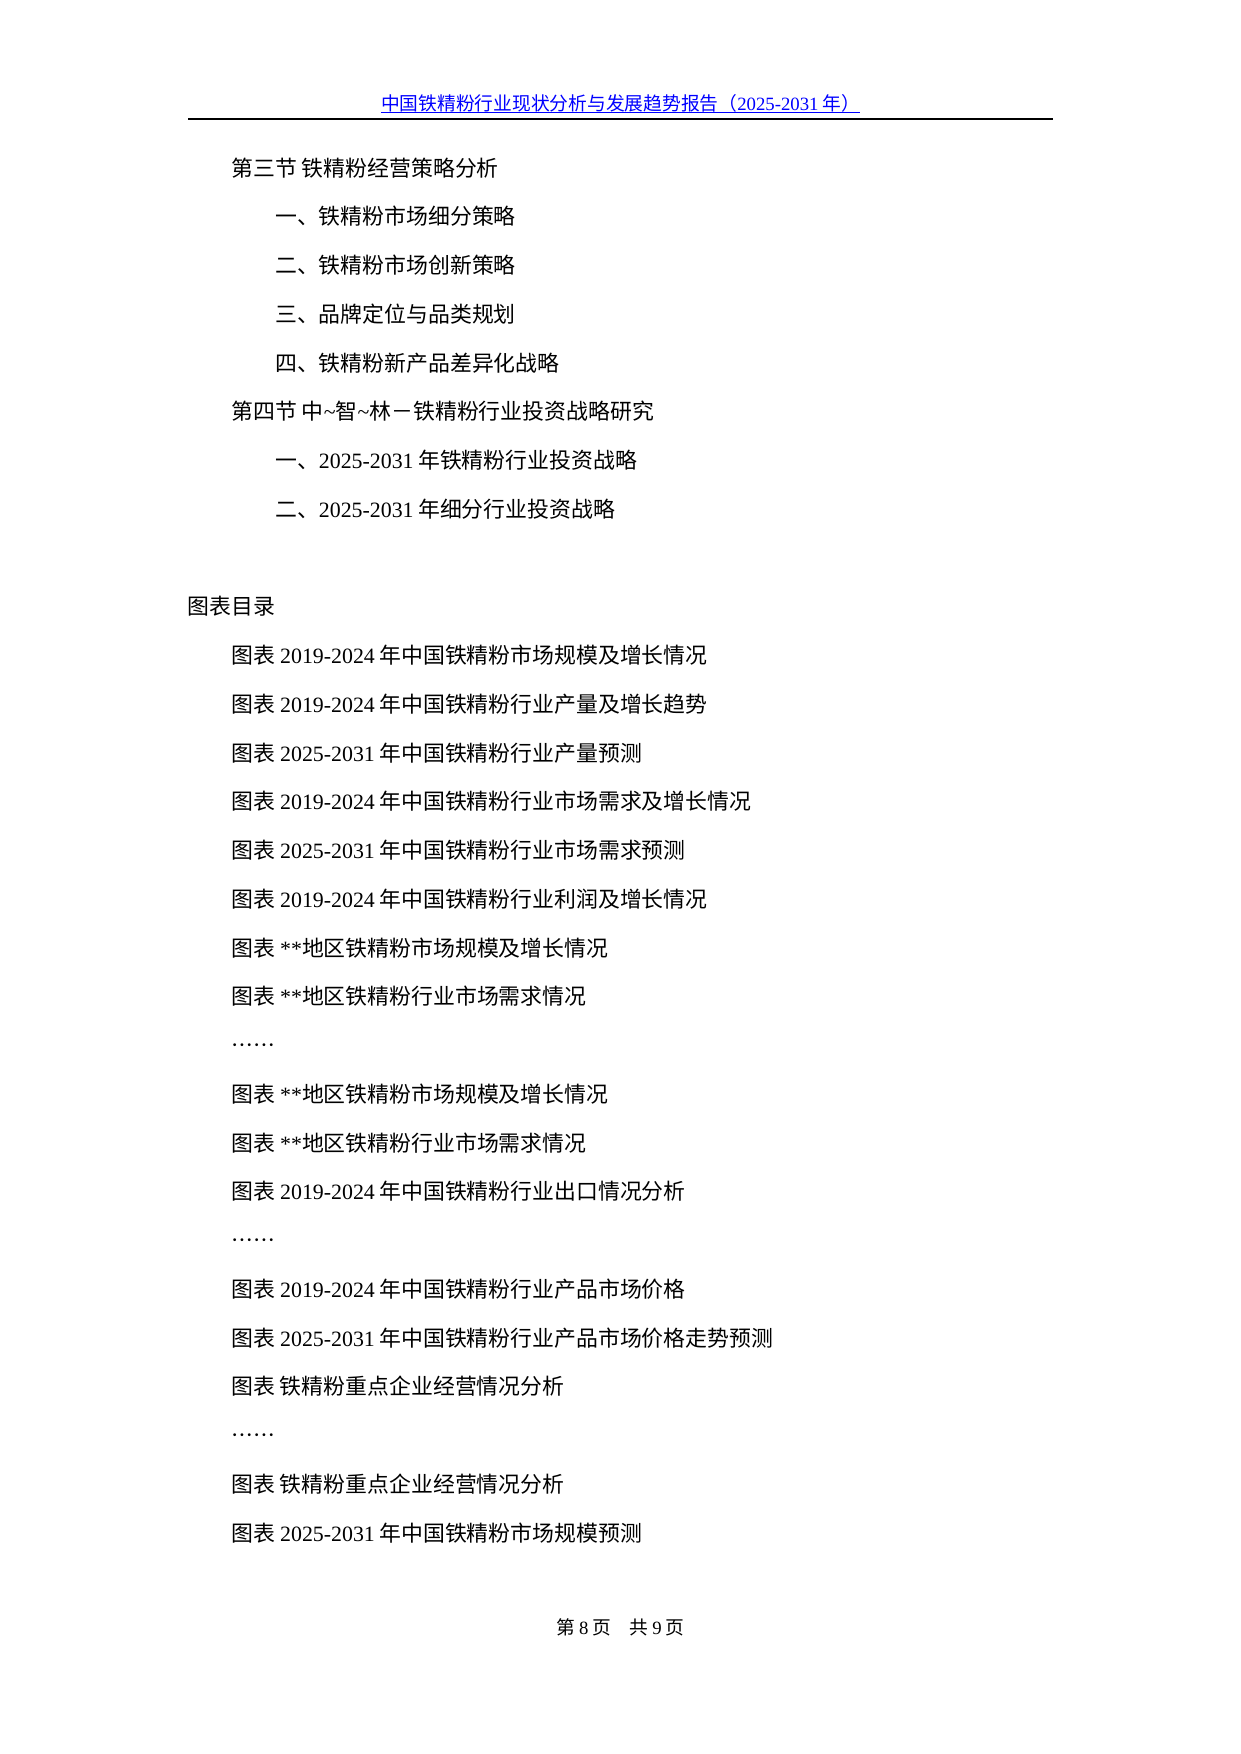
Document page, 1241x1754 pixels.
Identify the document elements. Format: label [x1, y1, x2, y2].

text [187, 150, 1053, 1548]
